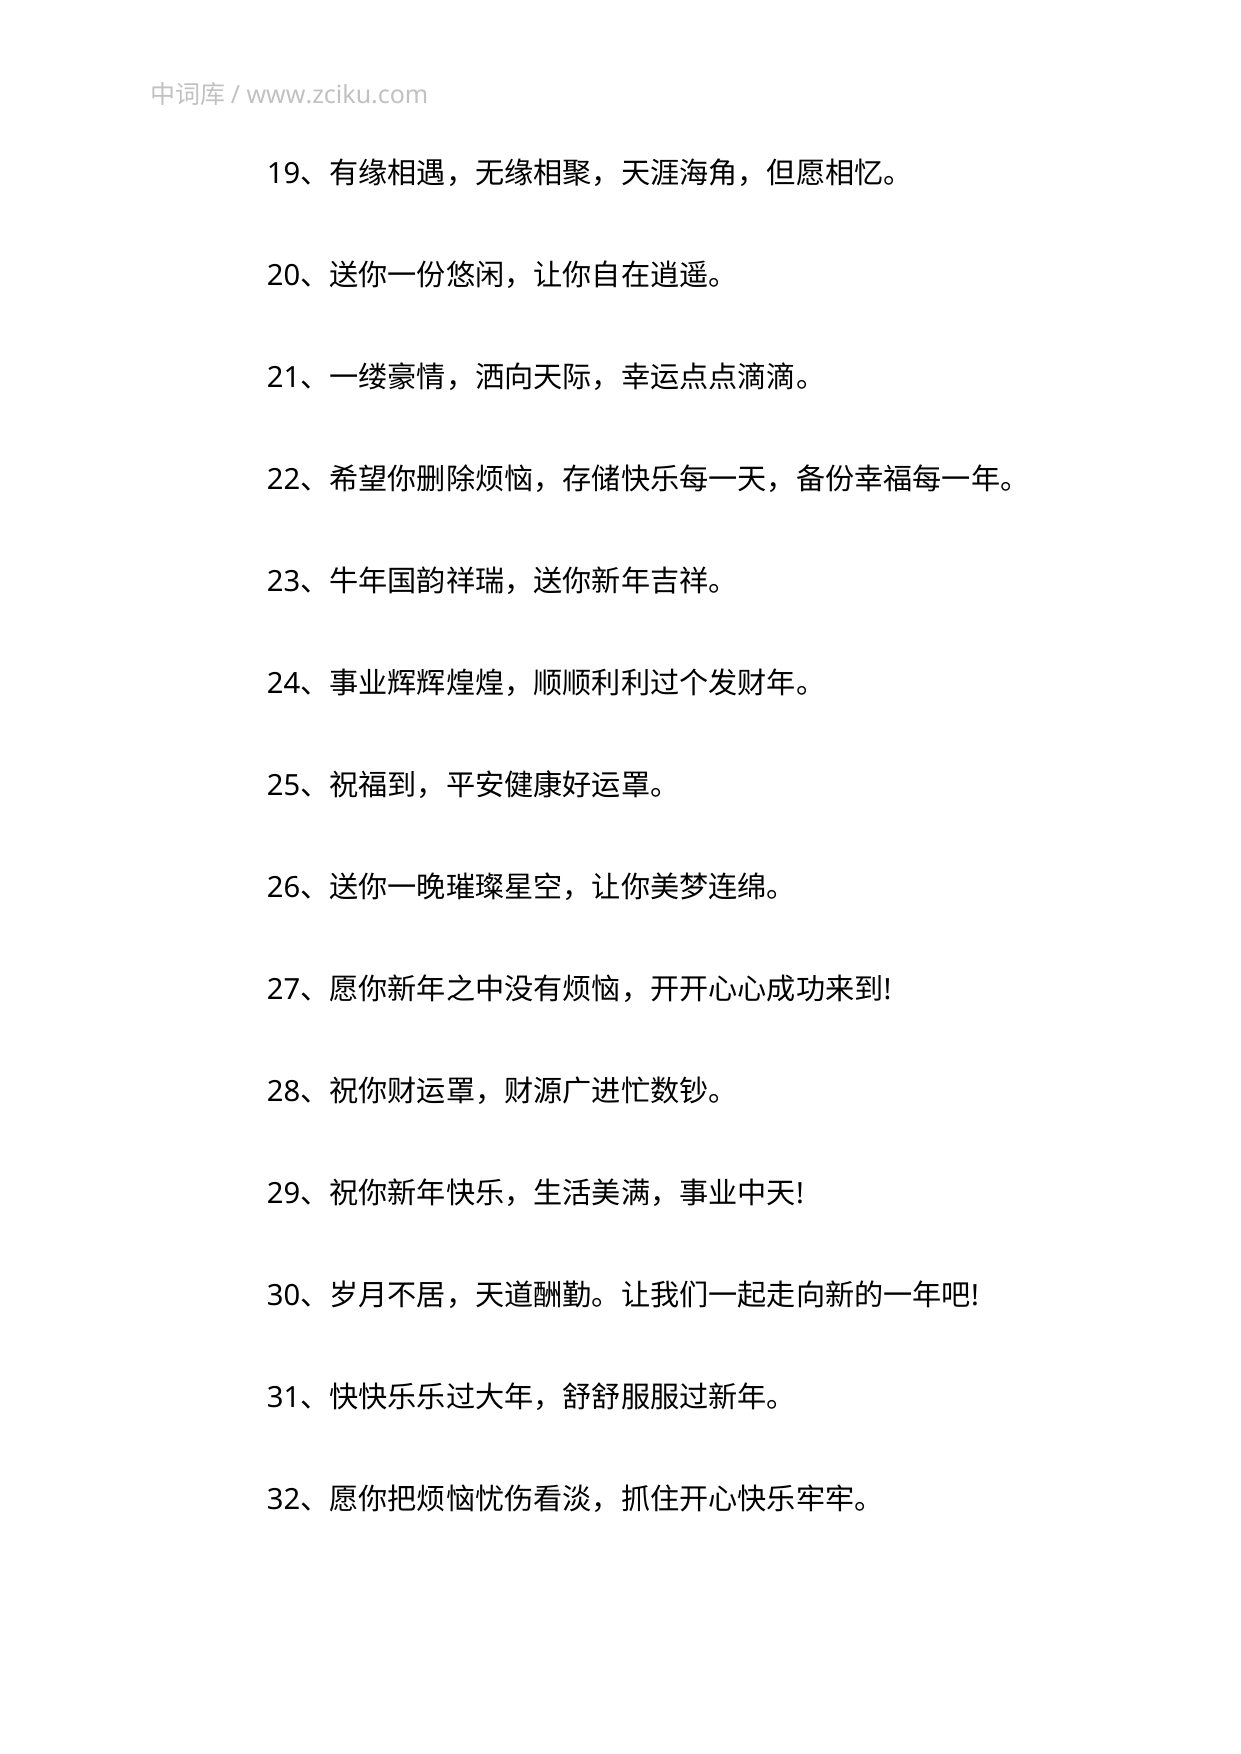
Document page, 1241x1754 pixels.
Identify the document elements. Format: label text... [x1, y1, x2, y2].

text 26、送你一晚璀璨星空，让你美梦连绵。 [150, 864, 1090, 906]
text 20、送你一份悠闲，让你自在逍遥。 [150, 252, 1090, 294]
text 28、祝你财运罩，财源广进忙数钞。 [150, 1068, 1090, 1110]
text 29、祝你新年快乐，生活美满，事业中天! [150, 1170, 1090, 1212]
text 19、有缘相遇，无缘相聚，天涯海角，但愿相忆。 [150, 150, 1090, 192]
text 23、牛年国韵祥瑞，送你新年吉祥。 [150, 558, 1090, 600]
text 32、愿你把烦恼忧伤看淡，抓住开心快乐牢牢。 [150, 1476, 1090, 1518]
text 24、事业辉辉煌煌，顺顺利利过个发财年。 [150, 660, 1090, 702]
text 31、快快乐乐过大年，舒舒服服过新年。 [150, 1374, 1090, 1416]
text 25、祝福到，平安健康好运罩。 [150, 762, 1090, 804]
text 21、一缕豪情，洒向天际，幸运点点滴滴。 [150, 354, 1090, 396]
text 30、岁月不居，天道酬勤。让我们一起走向新的一年吧! [150, 1272, 1090, 1314]
text 22、希望你删除烦恼，存储快乐每一天，备份幸福每一年。 [150, 456, 1090, 498]
text 27、愿你新年之中没有烦恼，开开心心成功来到! [150, 966, 1090, 1008]
